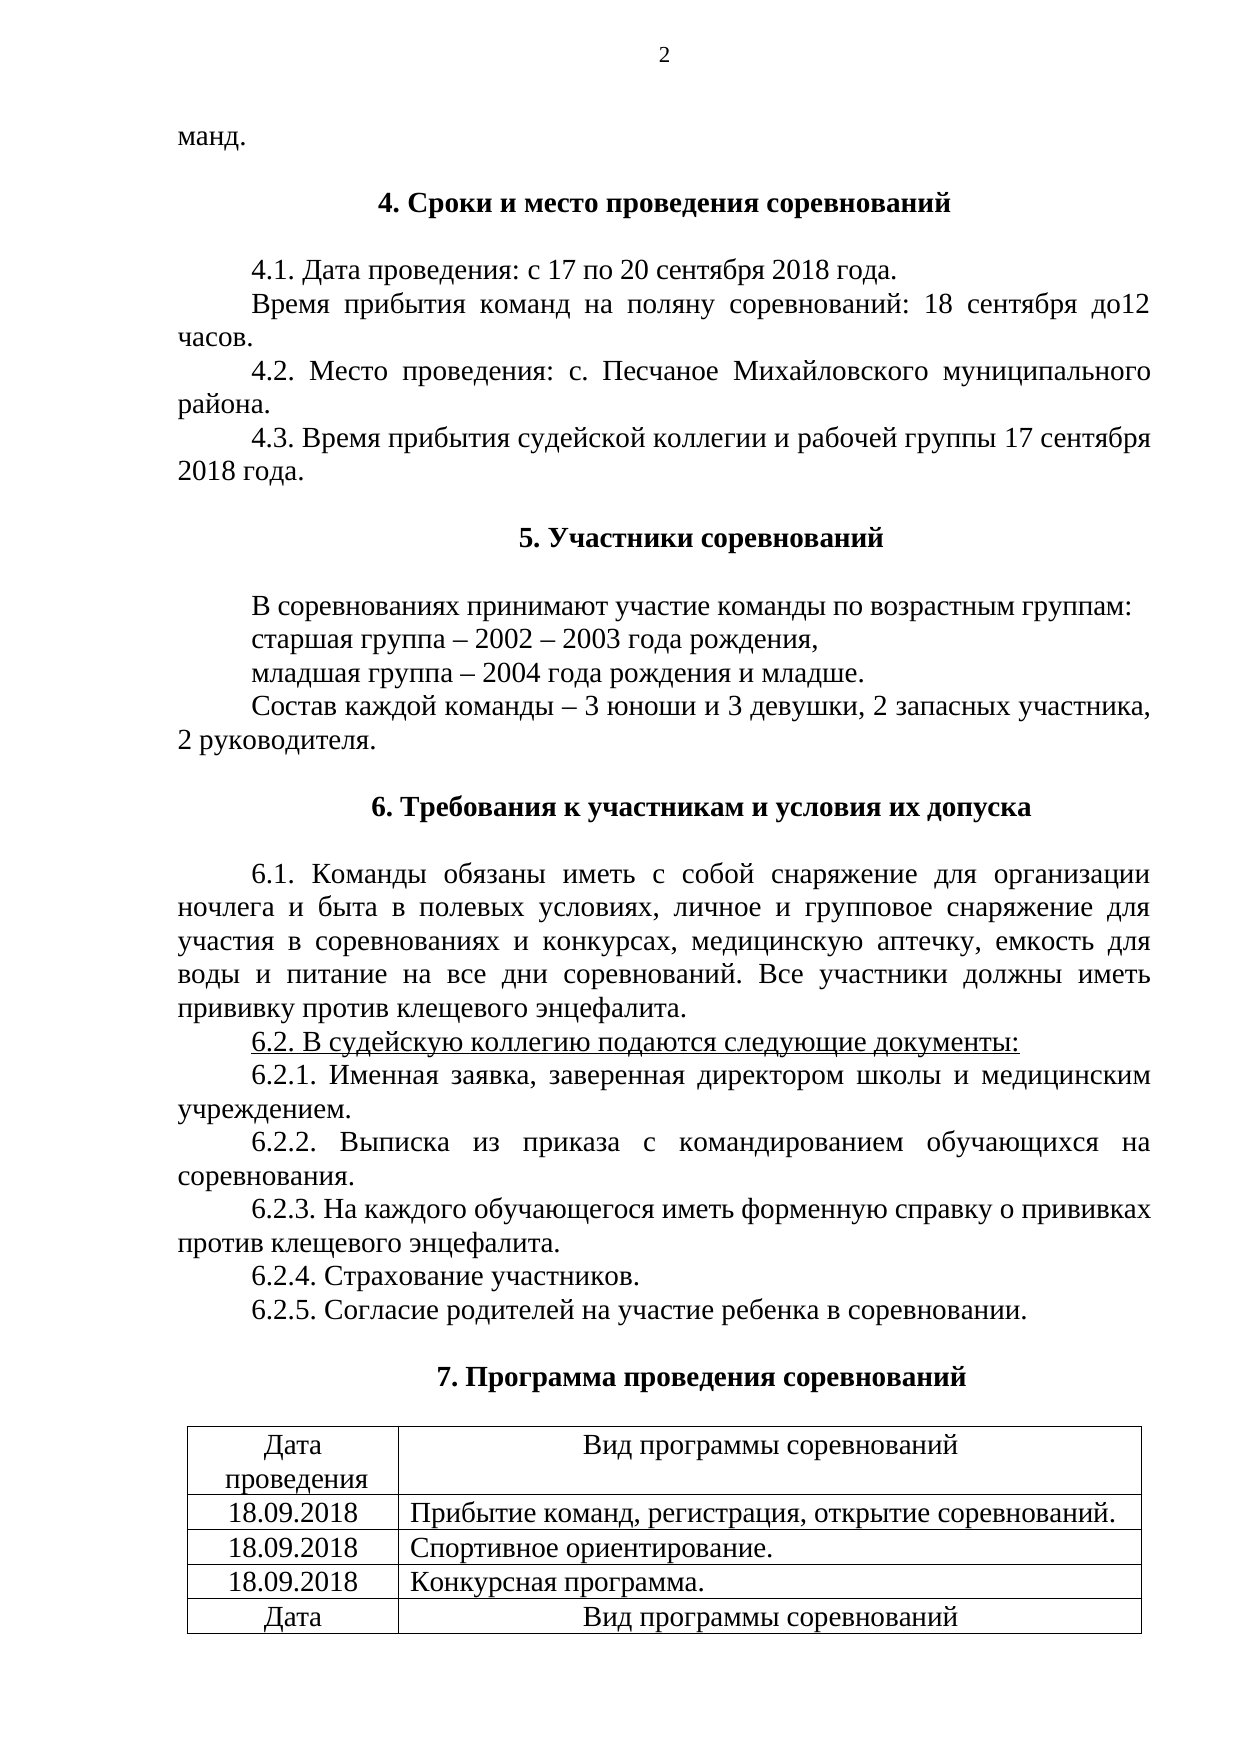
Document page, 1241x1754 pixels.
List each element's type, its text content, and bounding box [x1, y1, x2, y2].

text манд. [177, 118, 1152, 152]
text В соревнованиях принимают участие команды по возрастным группам: [177, 588, 1152, 621]
table_cell Конкурсная программа. [399, 1565, 1141, 1598]
text 6.2. В судейскую коллегию подаются следующие документы: [177, 1024, 1152, 1057]
table_cell Прибытие команд, регистрация, открытие соревнований. [399, 1495, 1141, 1529]
table_cell 18.09.2018 [188, 1565, 398, 1598]
text Состав каждой команды – 3 юноши и 3 девушки, 2 запасных участника, 2 руководителя. [177, 688, 1152, 755]
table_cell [399, 1599, 1141, 1633]
text младшая группа – 2004 года рождения и младше. [177, 655, 1152, 688]
table_cell Дата проведения [188, 1599, 398, 1633]
text 6.2.4. Страхование участников. [177, 1258, 1152, 1292]
text старшая группа – 2002 – 2003 года рождения, [177, 621, 1152, 655]
text 6.2.1. Именная заявка, заверенная директором школы и медицинским учреждением. [177, 1057, 1152, 1124]
text 6.1. Команды обязаны иметь с собой снаряжение для организации ночлега и быта в полевых условиях, личное и групповое снаряжение для участия в соревнованиях и конкурсах, медицинскую аптечку, емкость для воды и питание на все дни соревнований. Все участники должны иметь прививку против клещевого энцефалита. [177, 856, 1152, 1024]
text 4.3. Время прибытия судейской коллегии и рабочей группы 17 сентября 2018 года. [177, 420, 1152, 487]
table_cell 18.09.2018 [188, 1530, 398, 1563]
text Время прибытия команд на поляну соревнований: 18 сентября до12 часов. [177, 286, 1152, 353]
text 4. Сроки и место проведения соревнований [177, 185, 1152, 219]
text 6.2.3. На каждого обучающегося иметь форменную справку о прививках против клещевого энцефалита. [177, 1191, 1152, 1258]
text 5. Участники соревнований [177, 521, 1152, 554]
text 4.2. Место проведения: с. Песчаное Михайловского муниципального района. [177, 353, 1152, 420]
table_cell 18.09.2018 [188, 1495, 398, 1529]
table_header Дата проведения [188, 1427, 398, 1494]
text 7. Программа проведения соревнований [177, 1359, 1152, 1393]
text 6.2.2. Выписка из приказа с командированием обучающихся на соревнования. [177, 1124, 1152, 1191]
table_cell Спортивное ориентирование. [399, 1530, 1141, 1563]
table_header Вид программы соревнований [399, 1427, 1141, 1494]
text 6.2.5. Согласие родителей на участие ребенка в соревновании. [177, 1292, 1152, 1326]
text 6. Требования к участникам и условия их допуска [177, 789, 1152, 822]
text 4.1. Дата проведения: с 17 по 20 сентября 2018 года. [177, 252, 1152, 286]
